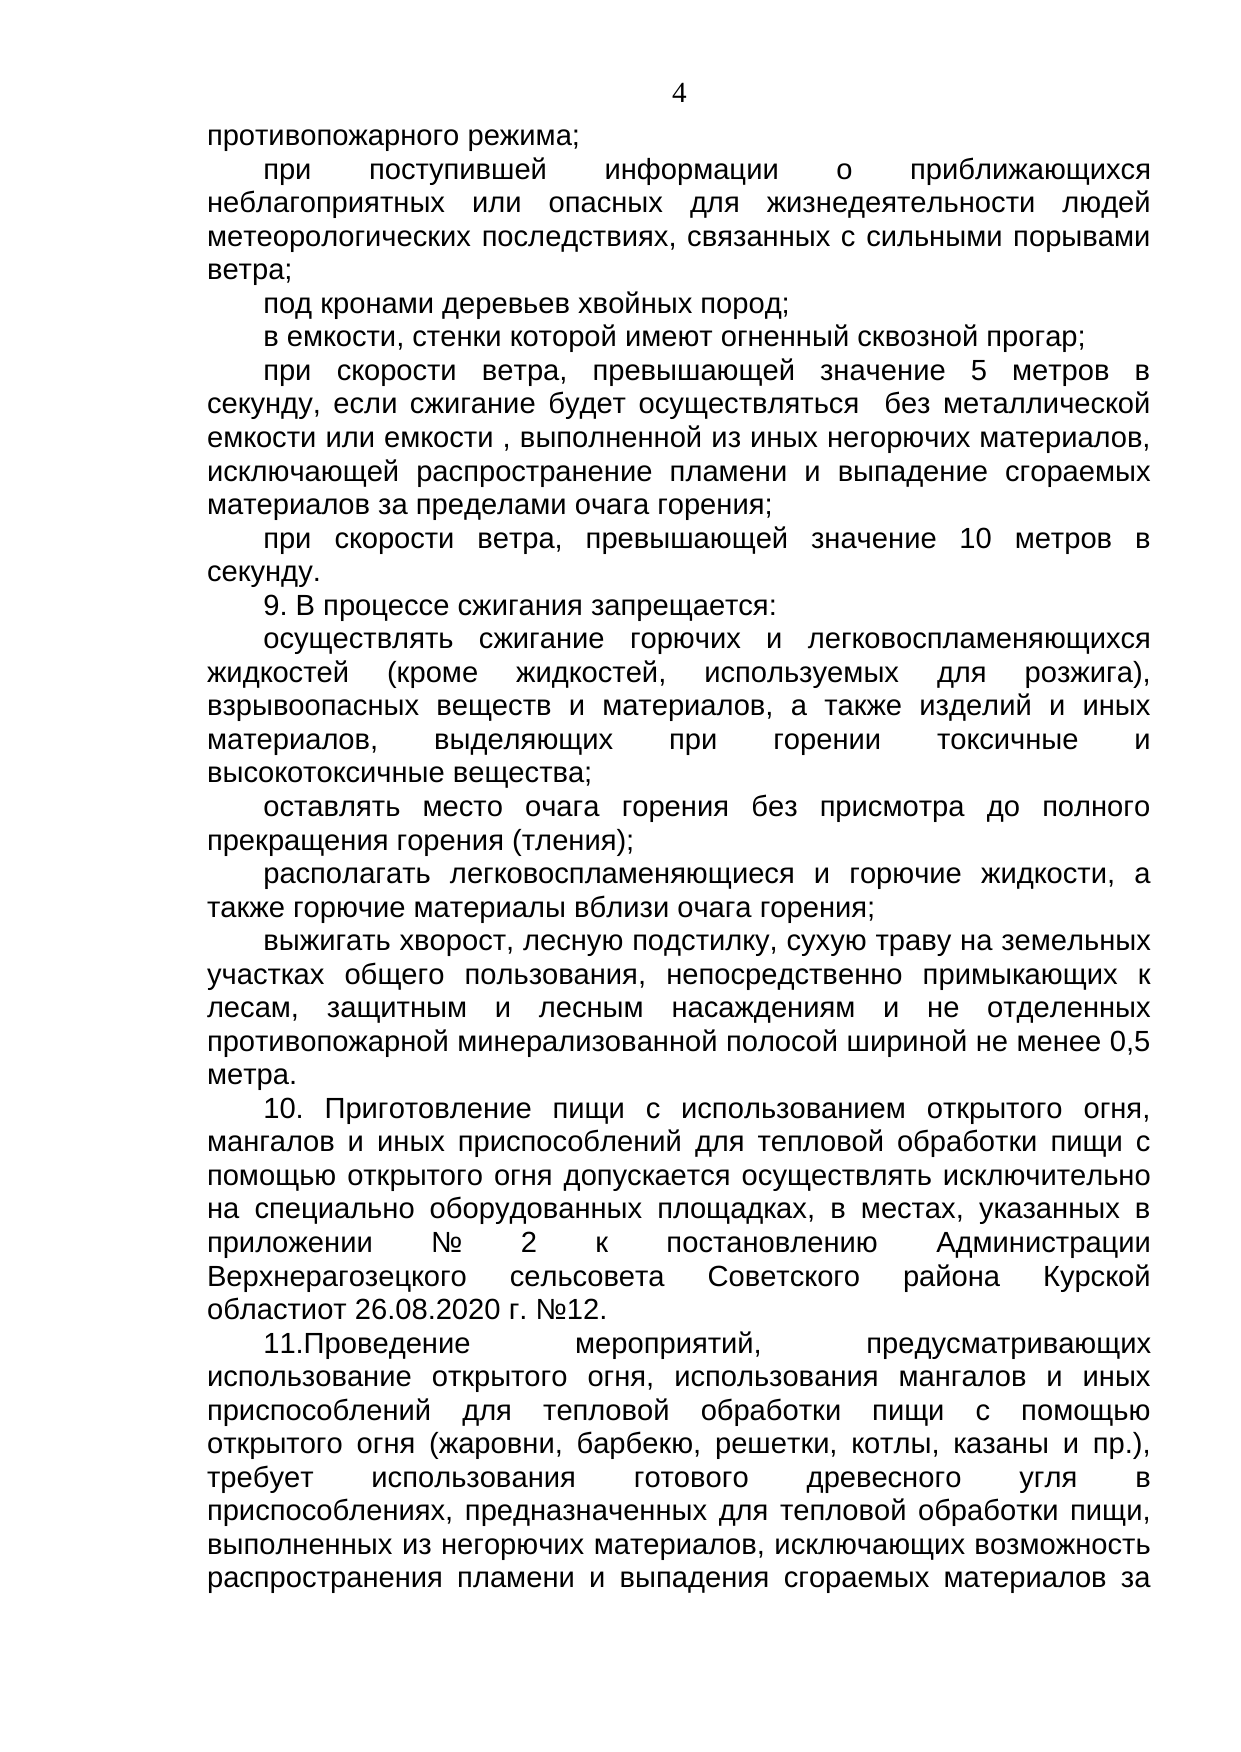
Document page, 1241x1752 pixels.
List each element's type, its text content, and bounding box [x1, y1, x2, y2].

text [207, 118, 1152, 152]
text осуществлять сжигание горючих и легковоспламеняющихся жидкостей (кроме жидкостей, используемых для розжига), взрывоопасных веществ и материалов, а также изделий и иных материалов, выделяющих при горении токсичные и высокотоксичные вещества; [207, 621, 1152, 789]
text располагать легковоспламеняющиеся и горючие жидкости, а также горючие материалы вблизи очага горения; [207, 856, 1152, 923]
text при скорости ветра, превышающей значение 10 метров в секунду. [207, 521, 1152, 588]
text под кронами деревьев хвойных пород; [207, 286, 1152, 319]
text в емкости, стенки которой имеют огненный сквозной прогар; [207, 319, 1152, 353]
text 10. Приготовление пищи с использованием открытого огня, мангалов и иных приспособлений для тепловой обработки пищи с помощью открытого огня допускается осуществлять исключительно на специально оборудованных площадках, в местах, указанных в приложении № 2 к постановлению Администрации Верхнерагозецкого сельсовета Советского района Курской областиот 26.08.2020 г. №12. [207, 1091, 1152, 1326]
text выжигать хворост, лесную подстилку, сухую траву на земельных участках общего пользования, непосредственно примыкающих к лесам, защитным и лесным насаждениям и не отделенных противопожарной минерализованной полосой шириной не менее 0,5 метра. [207, 923, 1152, 1091]
text оставлять место очага горения без присмотра до полного прекращения горения (тления); [207, 789, 1152, 856]
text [207, 1326, 1152, 1594]
text при скорости ветра, превышающей значение 5 метров в секунду, если сжигание будет осуществляться без металлической емкости или емкости , выполненной из иных негорючих материалов, исключающей распространение пламени и выпадение сгораемых материалов за пределами очага горения; [207, 353, 1152, 521]
text при поступившей информации о приближающихся неблагоприятных или опасных для жизнедеятельности людей метеорологических последствиях, связанных с сильными порывами ветра; [207, 152, 1152, 286]
text 9. В процессе сжигания запрещается: [207, 588, 1152, 621]
